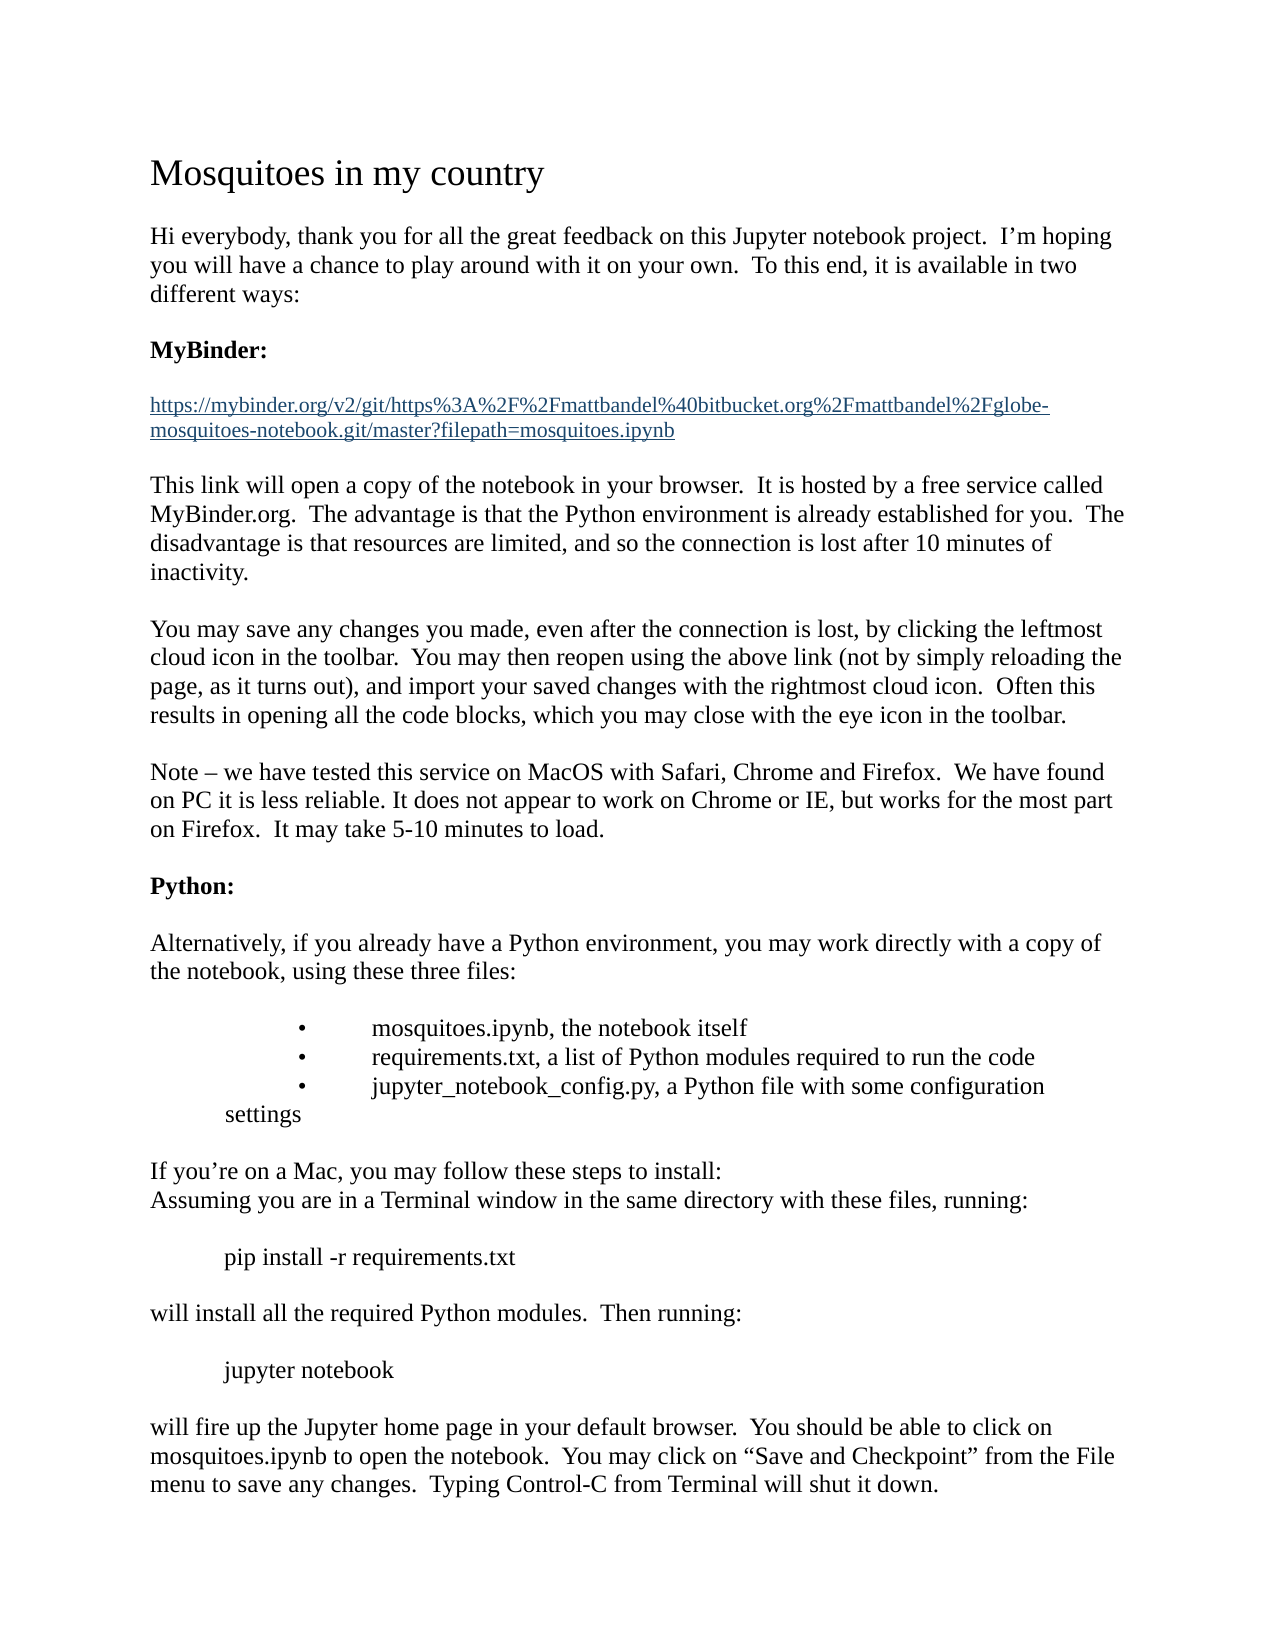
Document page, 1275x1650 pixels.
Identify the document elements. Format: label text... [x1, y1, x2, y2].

text jupyter notebook [150, 1365, 1125, 1393]
text If you’re on a Mac, you may follow these steps to install: [150, 1163, 1125, 1192]
text https://mybinder.org/v2/git/https%3A%2F%2Fmattbandel%40bitbucket.org%2Fmattbandel%2Fglobe-mosquitoes-notebook.git/master?filepath=mosquitoes.ipynb [150, 394, 1125, 445]
text Hi everybody, thank you for all the great feedback on this Jupyter notebook project. I’m hoping you will have a chance to play around with it on your own. To this end, it is available in two different ways: [150, 222, 1125, 308]
text • mosquitoes.ipynb, the notebook itself [225, 1020, 1125, 1048]
text Note – we have tested this service on MacOS with Safari, Chrome and Firefox. We have found on PC it is less reliable. It does not appear to work on Chrome or IE, but works for the most part on Firefox. It may take 5-10 minutes to load. [150, 761, 1125, 847]
text You may save any changes you made, even after the connection is lost, by clicking the leftmost cloud icon in the toolbar. You may then reopen using the above link (not by simply reloading the page, as it turns out), and import your saved changes with the rightmost cloud icon. Often this results in opening all the code blocks, which you may close with the eye icon in the toolbar. [150, 617, 1125, 732]
text pip install -r requirements.txt [150, 1250, 1125, 1278]
text Assuming you are in a Terminal window in the same directory with these files, running: [150, 1192, 1125, 1221]
text Mosquitoes in my country [150, 150, 1125, 193]
text • jupyter_notebook_config.py, a Python file with some configuration settings [225, 1077, 1125, 1135]
text will install all the required Python modules. Then running: [150, 1307, 1125, 1336]
text Alternatively, if you already have a Python environment, you may work directly with a copy of the notebook, using these three files: [150, 933, 1125, 991]
text Python: [150, 876, 1125, 905]
text MyBinder: [150, 337, 1125, 366]
text • requirements.txt, a list of Python modules required to run the code [225, 1048, 1125, 1077]
text This link will open a copy of the notebook in your browser. It is hosted by a free service called MyBinder.org. The advantage is that the Python environment is already established for you. The disadvantage is that resources are limited, and so the connection is lost after 10 minutes of inactivity. [150, 473, 1125, 588]
